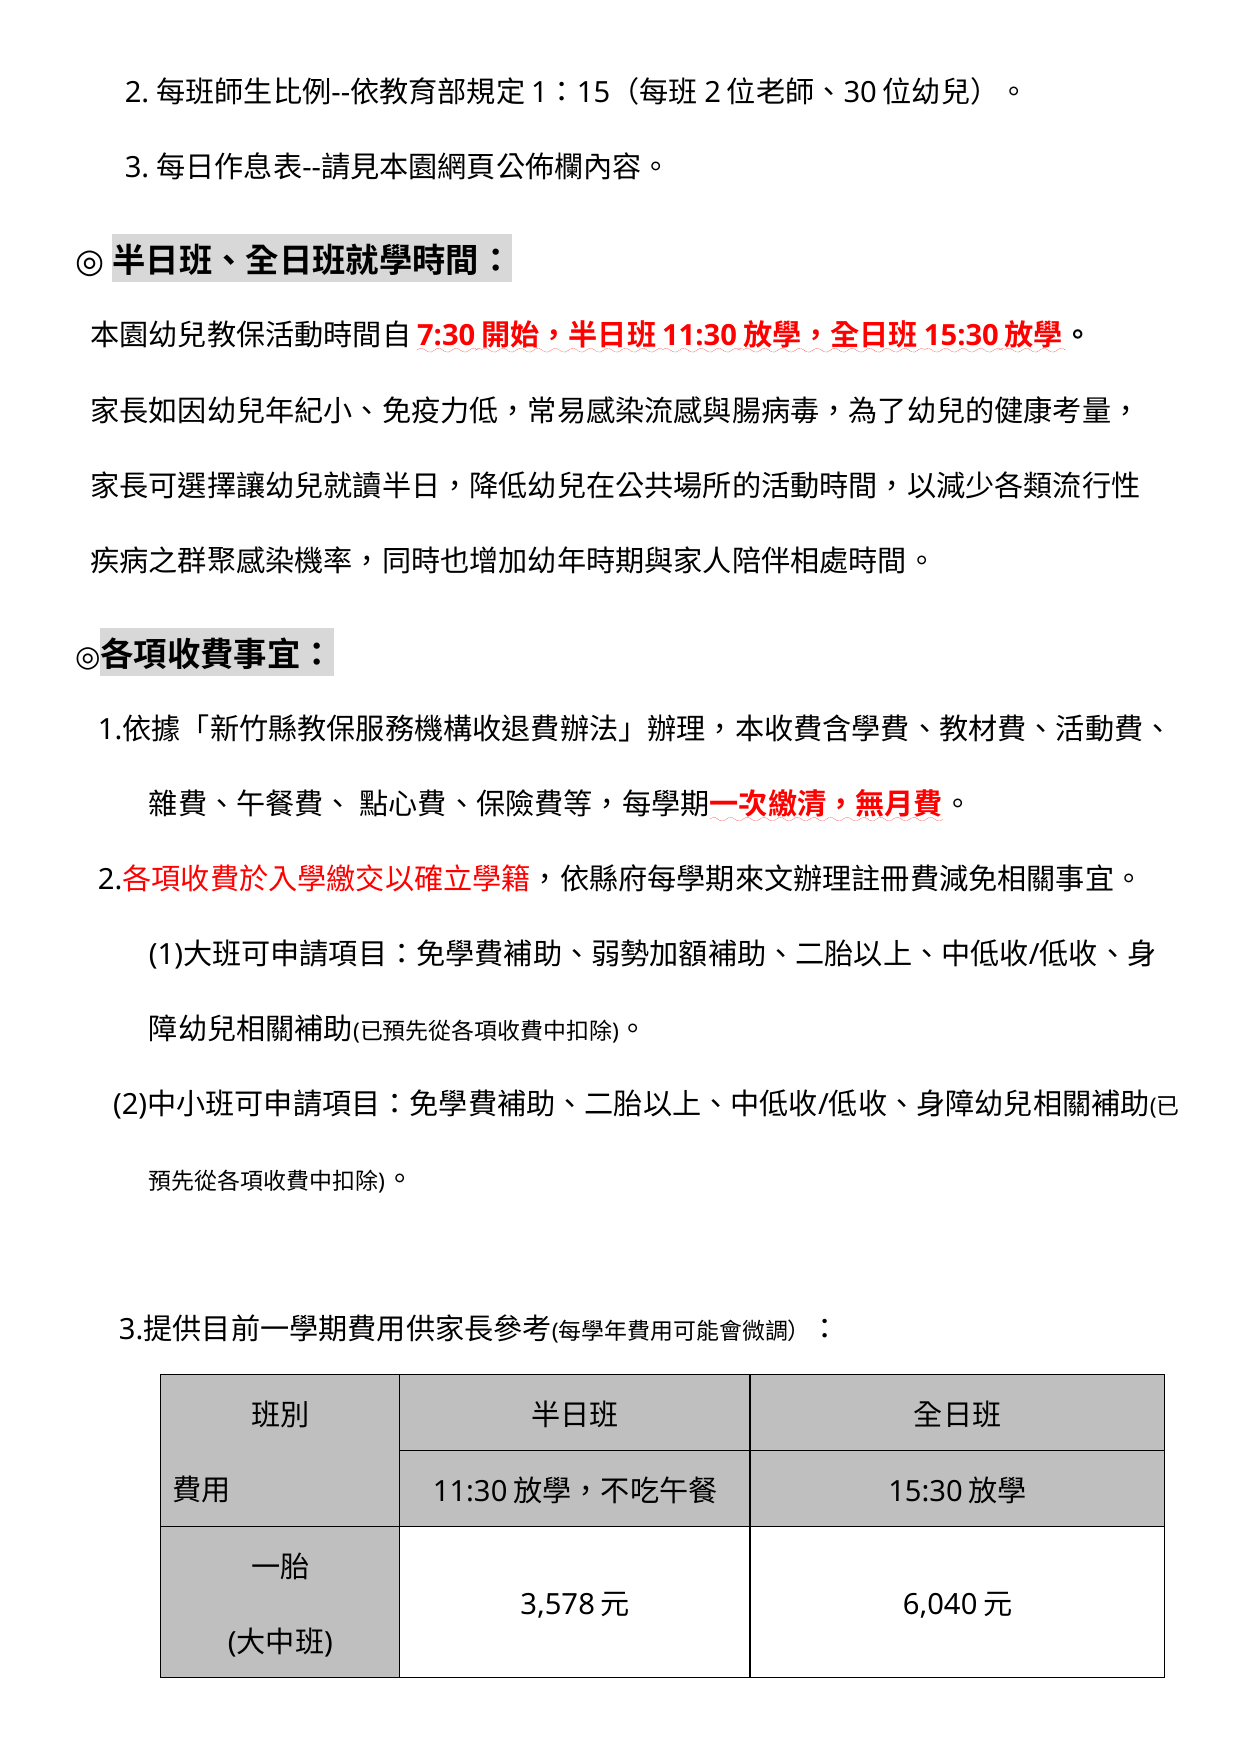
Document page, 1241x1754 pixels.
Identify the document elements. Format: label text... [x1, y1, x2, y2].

text ◎各項收費事宜： [75, 614, 1165, 689]
text 1.依據「新竹縣教保服務機構收退費辦法」辦理，本收費含學費、教材費、活動費、雜費、午餐費、 點心費、保險費等，每學期一次繳清，無月費。 [75, 689, 1165, 839]
list 每日作息表--請見本園網頁公佈欄內容。 [124, 127, 1165, 202]
text 家長可選擇讓幼兒就讀半日，降低幼兒在公共場所的活動時間，以減少各類流行性 [75, 446, 1165, 521]
list 半日班、全日班就學時間： [75, 221, 1165, 296]
table_header 半日班 [400, 1375, 749, 1450]
text 家長如因幼兒年紀小、免疫力低，常易感染流感與腸病毒，為了幼兒的健康考量， [75, 371, 1165, 446]
table_cell 6,040元 [751, 1527, 1164, 1677]
text 本園幼兒教保活動時間自7:30開始，半日班11:30放學，全日班15:30放學。 [75, 296, 1165, 371]
text 2.各項收費於入學繳交以確立學籍，依縣府每學期來文辦理註冊費減免相關事宜。 (1)大班可申請項目：免學費補助、弱勢加額補助、二胎以上、中低收/低收、身障幼兒相關補助(已預先從各項收費中扣除)。 [75, 839, 1182, 1064]
text 疾病之群聚感染機率，同時也增加幼年時期與家人陪伴相處時間。 [75, 521, 1165, 596]
text 3.提供目前一學期費用供家長參考(每學年費用可能會微調）： [75, 1289, 1165, 1364]
list 每班師生比例--依教育部規定1：15（每班 2位老師、30位幼兒）。 [124, 52, 1165, 127]
table_header 班別 費用 [161, 1375, 399, 1526]
text (2)中小班可申請項目：免學費補助、二胎以上、中低收/低收、身障幼兒相關補助(已預先從各項收費中扣除)。 [75, 1064, 1182, 1214]
table_cell 11:30放學，不吃午餐 [400, 1451, 749, 1526]
table_header 全日班 [751, 1375, 1164, 1450]
table_cell 15:30放學 [751, 1451, 1164, 1526]
table_cell 3,578元 [400, 1527, 749, 1677]
table_cell 一胎 (大中班) [161, 1527, 399, 1677]
